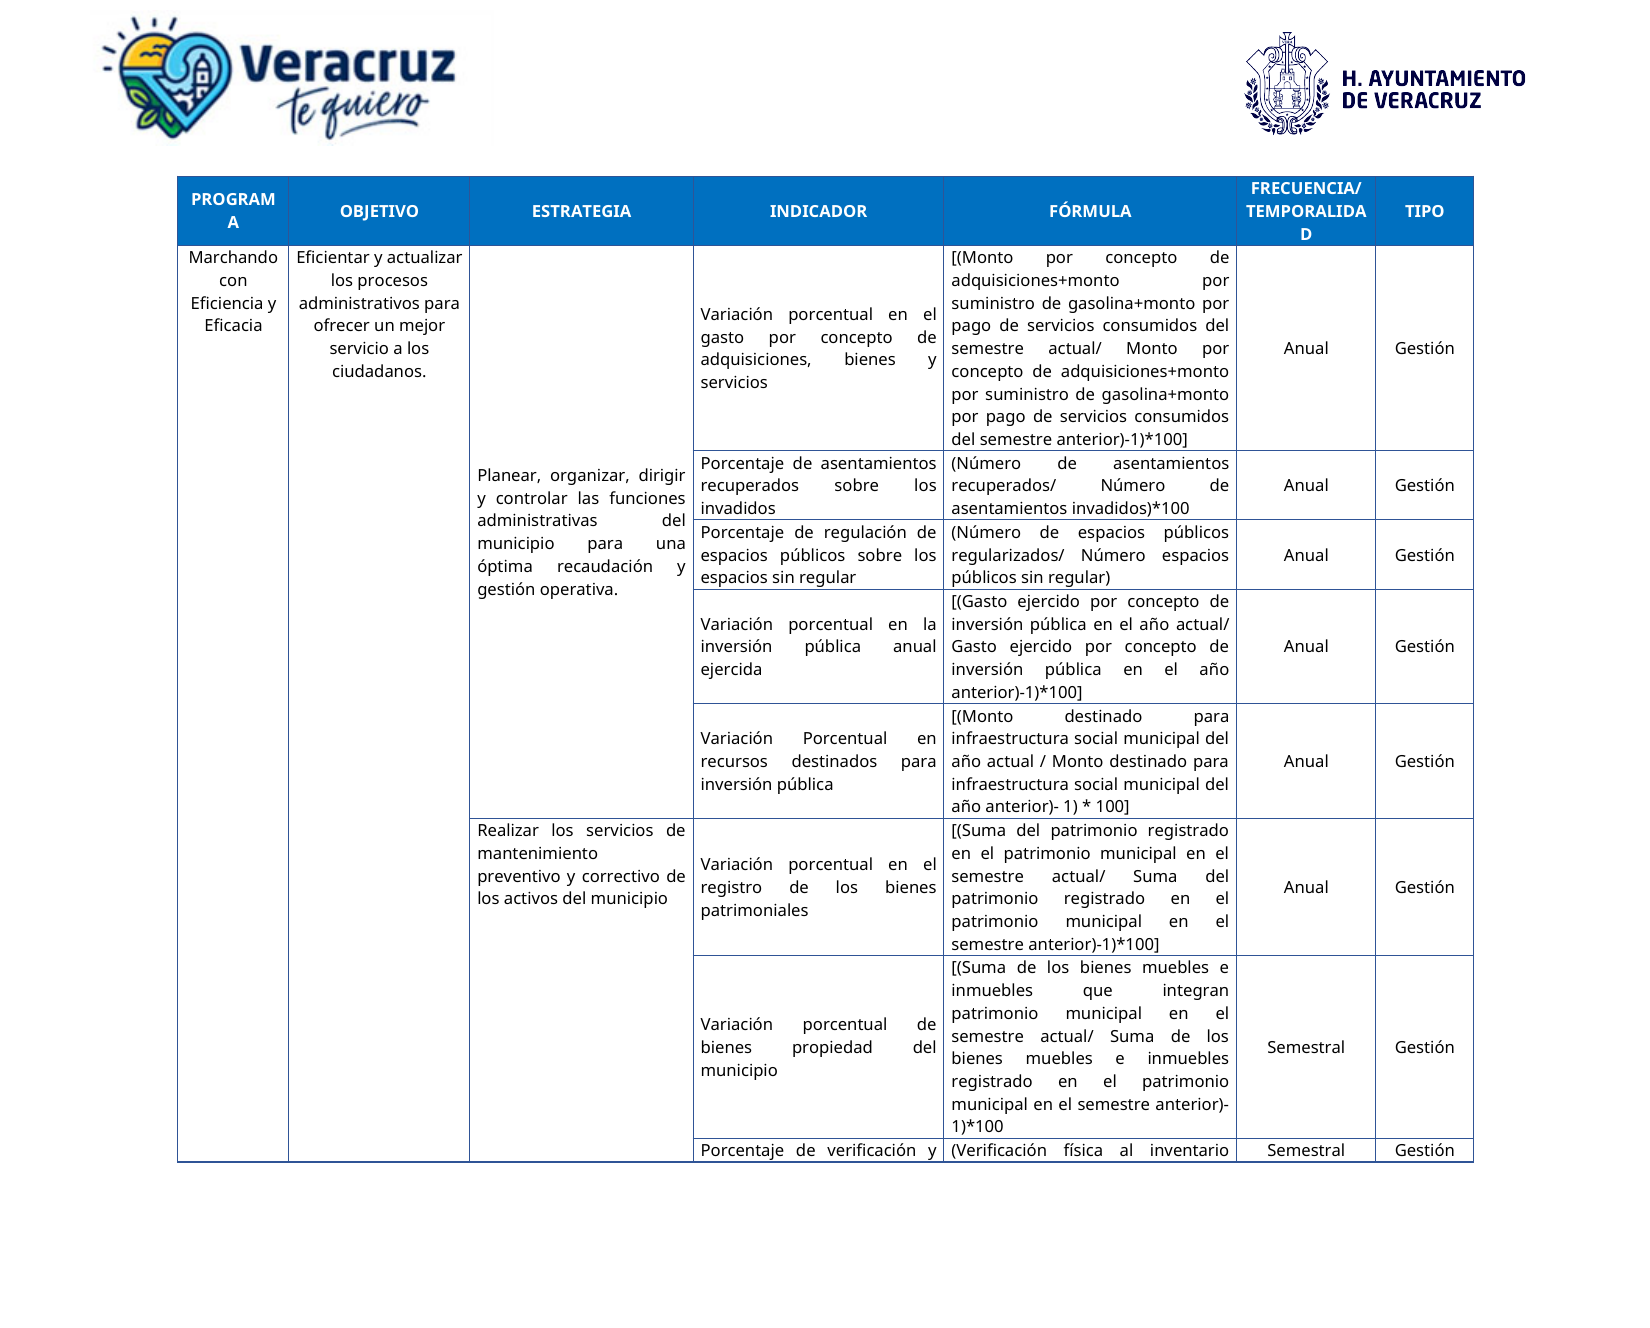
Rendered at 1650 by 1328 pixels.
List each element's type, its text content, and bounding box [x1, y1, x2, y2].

table_cell Gestión [1376, 704, 1473, 818]
picture [1208, 0, 1557, 162]
table_cell Anual [1237, 819, 1375, 955]
table_cell Eficientar y actualizar los procesos administrativos para ofrecer un mejor servicio a los ciudadanos. [289, 246, 469, 1161]
table_cell Porcentaje de regulación de espacios públicos sobre los espacios sin regular [694, 520, 943, 588]
table_cell Gestión [1376, 1139, 1473, 1161]
table_cell Anual [1237, 704, 1375, 818]
table_cell Porcentaje de asentamientos recuperados sobre los invadidos [694, 451, 943, 519]
table_cell (Número de asentamientos recuperados/ Número de asentamientos invadidos)*100 [944, 451, 1236, 519]
table_cell Variación porcentual en la inversión pública anual ejercida [694, 590, 943, 703]
table_cell Porcentaje de verificación y control al inventario patrimonial municipal [694, 1139, 943, 1161]
table_cell Marchando con Eficiencia y Eficacia [178, 246, 288, 1161]
table_cell Variación porcentual de bienes propiedad del municipio [694, 956, 943, 1138]
table_cell Realizar los servicios de mantenimiento preventivo y correctivo de los activos del municipio [470, 819, 693, 1161]
table_cell Anual [1237, 590, 1375, 703]
table_cell Gestión [1376, 451, 1473, 519]
table_cell [(Suma del patrimonio registrado en el patrimonio municipal en el semestre actual/ Suma del patrimonio registrado en el patrimonio municipal en el semestre anterior)-1)*100] [944, 819, 1236, 955]
table_header OBJETIVO [289, 177, 469, 245]
table_cell Gestión [1376, 246, 1473, 450]
table_cell [(Monto por concepto de adquisiciones+monto por suministro de gasolina+monto por pago de servicios consumidos del semestre actual/ Monto por concepto de adquisiciones+monto por suministro de gasolina+monto por pago de servicios consumidos del semestre anterior)-1)*100] [944, 246, 1236, 450]
table_cell Anual [1237, 520, 1375, 588]
table_cell Variación porcentual en el gasto por concepto de adquisiciones, bienes y servicios [694, 246, 943, 450]
table_cell Gestión [1376, 819, 1473, 955]
table_cell Gestión [1376, 956, 1473, 1138]
table_header FRECUENCIA/ TEMPORALIDAD [1237, 177, 1375, 245]
table_cell [(Monto destinado para infraestructura social municipal del año actual / Monto destinado para infraestructura social municipal del año anterior)- 1) * 100] [944, 704, 1236, 818]
table_cell Semestral [1237, 956, 1375, 1138]
table_cell Variación porcentual en el registro de los bienes patrimoniales [694, 819, 943, 955]
table_cell [(Gasto ejercido por concepto de inversión pública en el año actual/ Gasto ejercido por concepto de inversión pública en el año anterior)-1)*100] [944, 590, 1236, 703]
table_cell Variación Porcentual en recursos destinados para inversión pública [694, 704, 943, 818]
table_cell Anual [1237, 451, 1375, 519]
table_header INDICADOR [694, 177, 943, 245]
table_cell [(Suma de los bienes muebles e inmuebles que integran patrimonio municipal en el semestre actual/ Suma de los bienes muebles e inmuebles registrado en el patrimonio municipal en el semestre anterior)-1)*100 [944, 956, 1236, 1138]
table_cell Gestión [1376, 590, 1473, 703]
table_header PROGRAMA [178, 177, 288, 245]
table_header FÓRMULA [944, 177, 1236, 245]
table_header TIPO [1376, 177, 1473, 245]
table_cell Semestral [1237, 1139, 1375, 1161]
table_header ESTRATEGIA [470, 177, 693, 245]
table_cell Anual [1237, 246, 1375, 450]
table_cell Planear, organizar, dirigir y controlar las funciones administrativas del municipio para una óptima recaudación y gestión operativa. [470, 246, 693, 818]
table_cell Gestión [1376, 520, 1473, 588]
table_cell (Número de espacios públicos regularizados/ Número espacios públicos sin regular) [944, 520, 1236, 588]
picture [90, 10, 494, 146]
